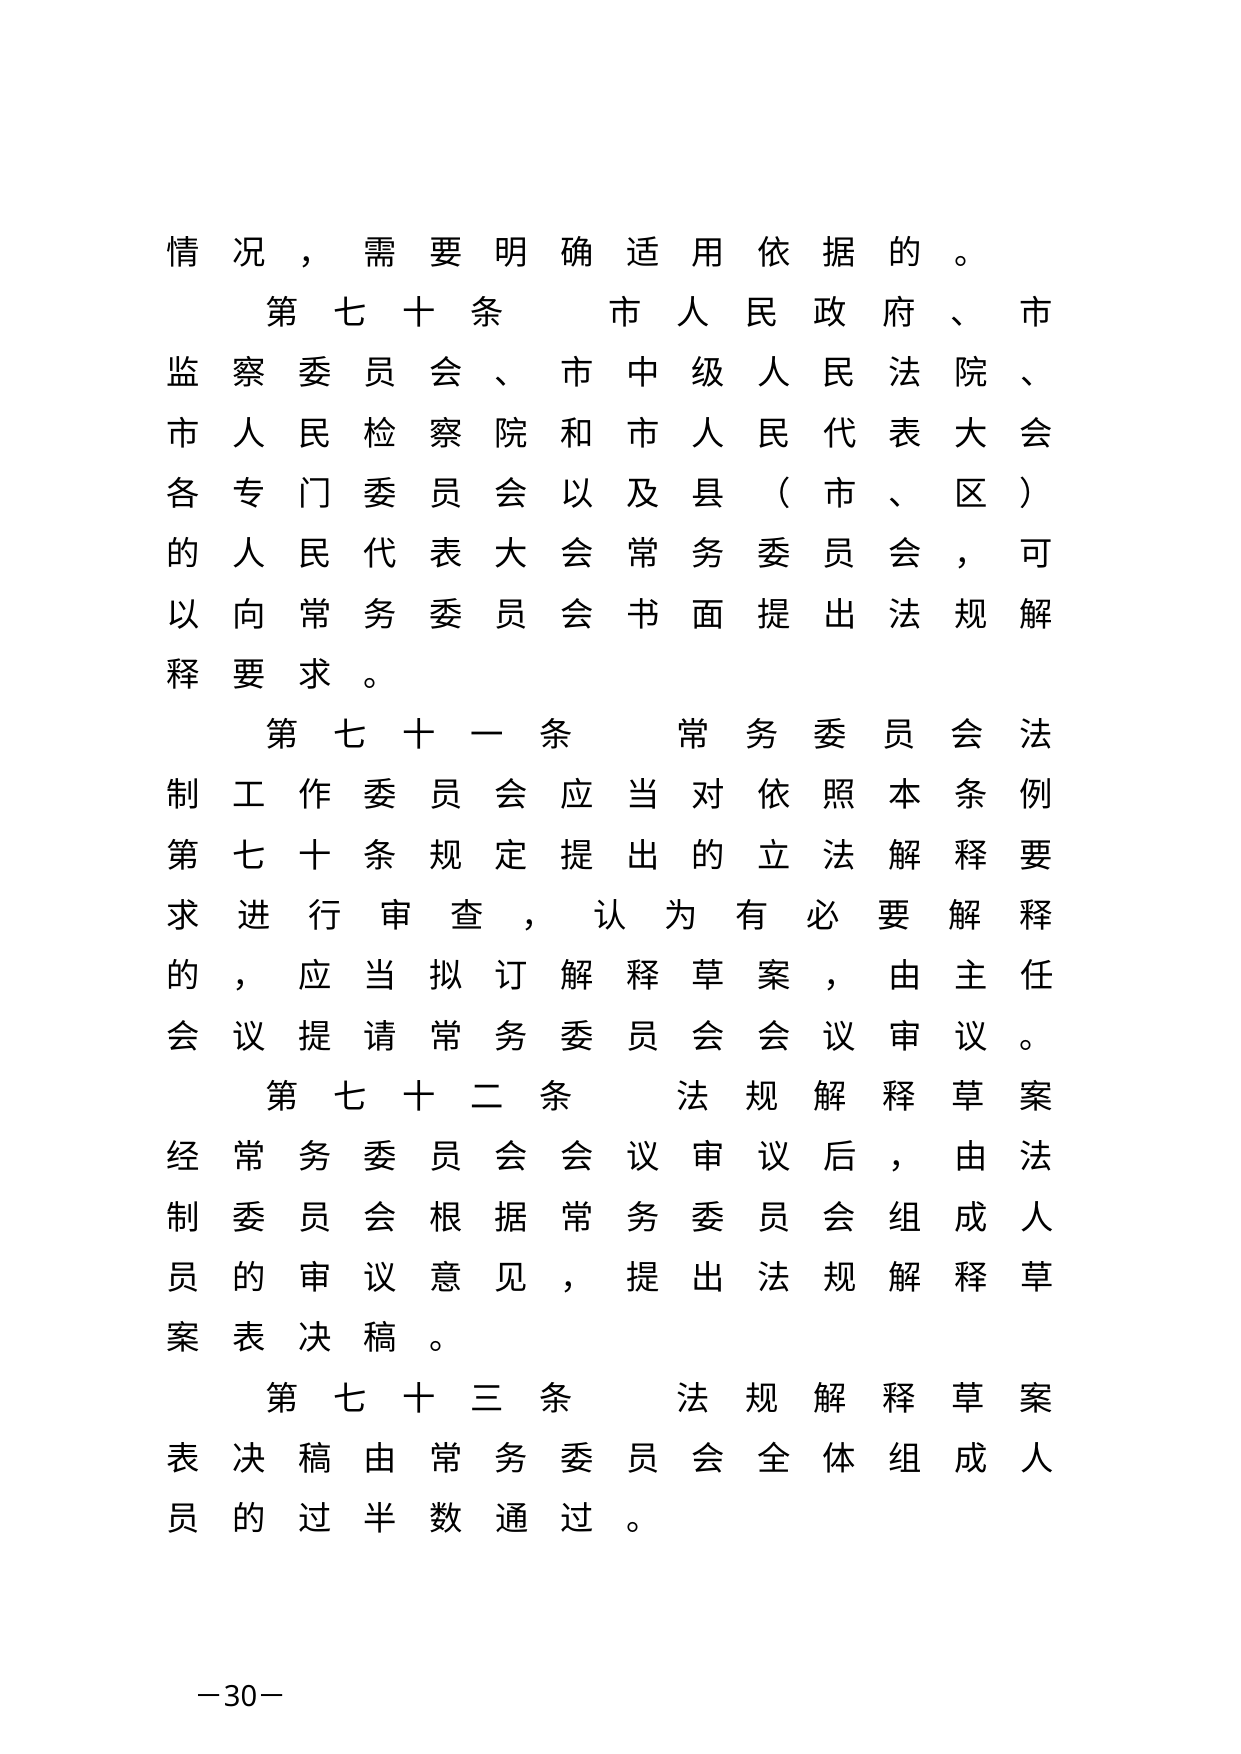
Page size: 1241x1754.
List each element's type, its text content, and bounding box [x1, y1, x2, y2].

text 第七十三条 法规解释草案表决稿由常务委员会全体组成人员的过半数通过。 [167, 1365, 1085, 1546]
text 第七十条 市人民政府、市监察委员会、市中级人民法院、市人民检察院和市人民代表大会各专门委员会以及县（市、区）的人民代表大会常务委员会，可以向常务委员会书面提出法规解释要求。 [167, 280, 1085, 702]
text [167, 219, 1085, 280]
text 第七十二条 法规解释草案经常务委员会会议审议后，由法制委员会根据常务委员会组成人员的审议意见，提出法规解释草案表决稿。 [167, 1064, 1085, 1365]
text 第七十一条 常务委员会法制工作委员会应当对依照本条例第七十条规定提出的立法解释要求进行审查，认为有必要解释的，应当拟订解释草案，由主任会议提请常务委员会会议审议。 [167, 702, 1085, 1064]
